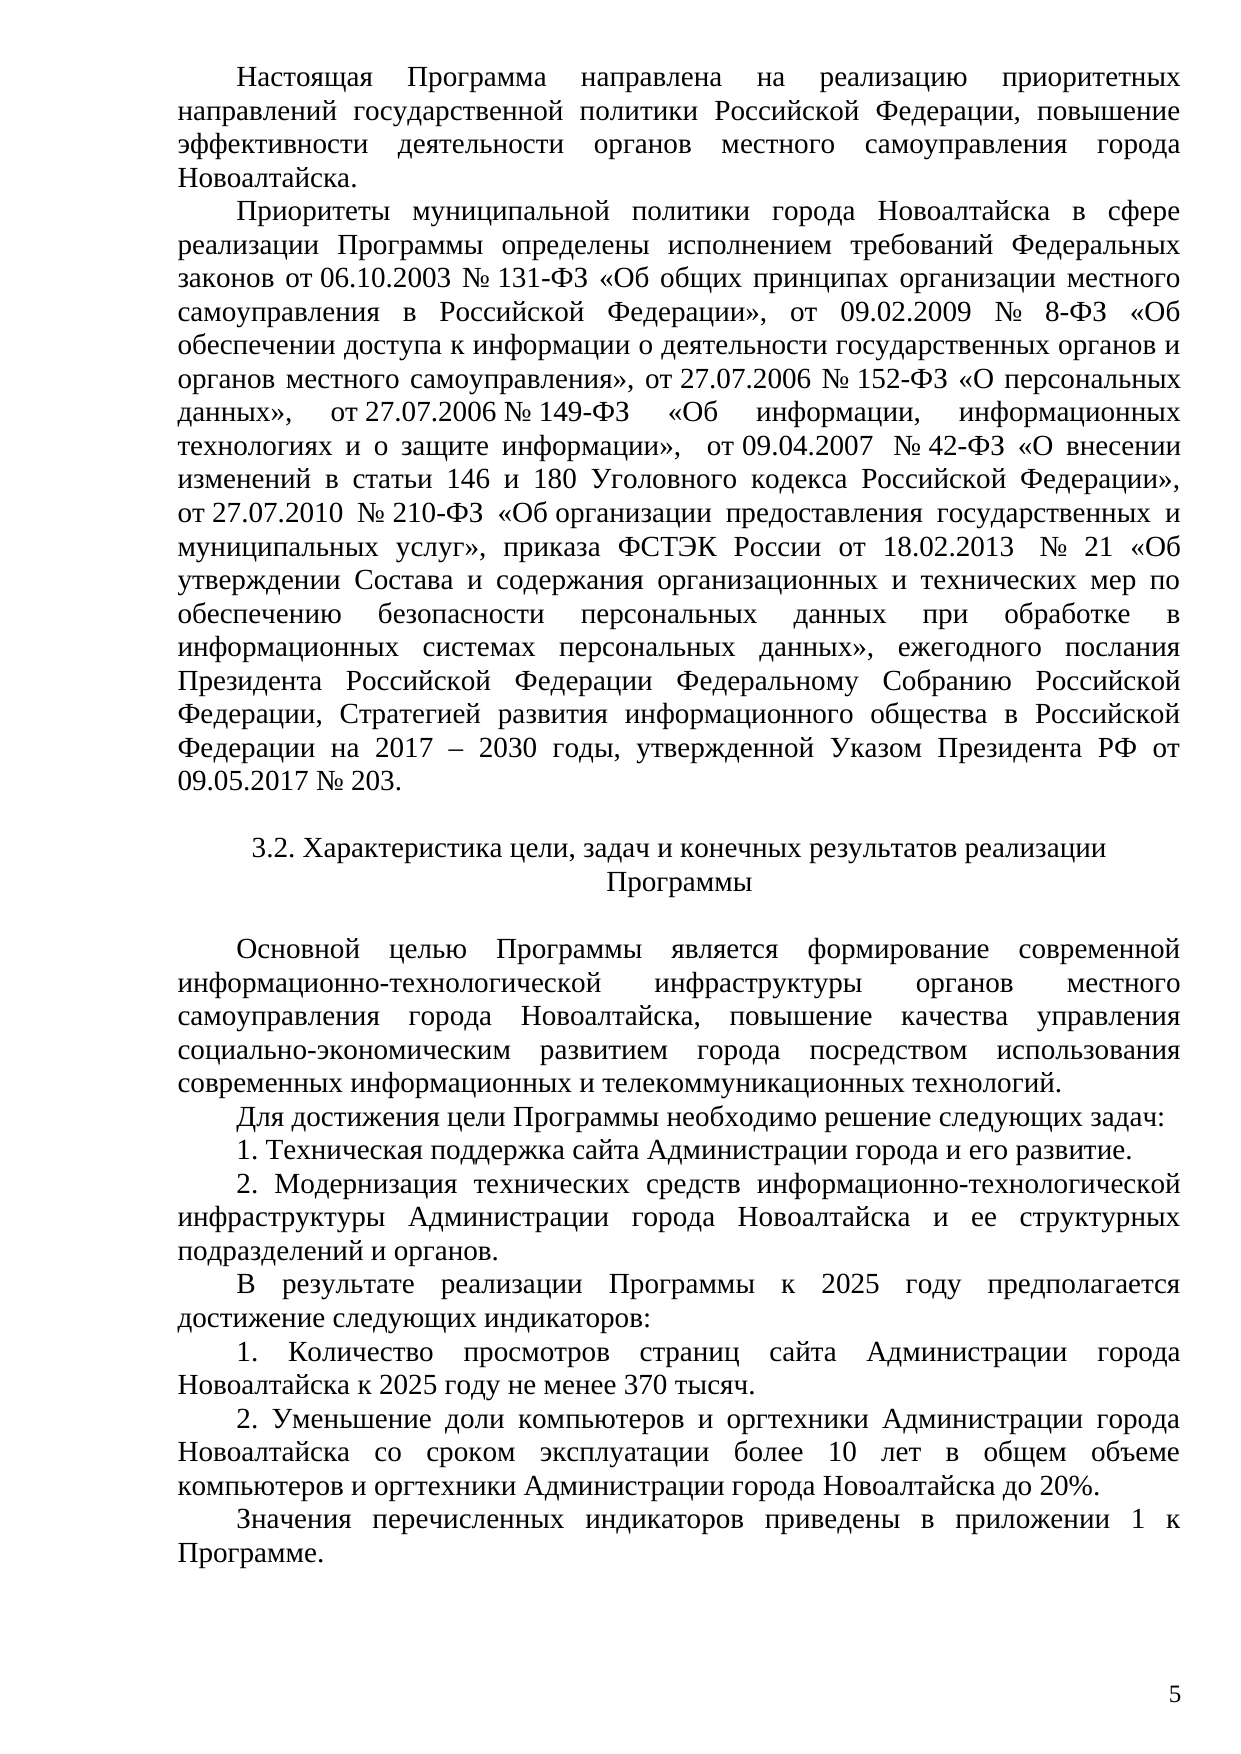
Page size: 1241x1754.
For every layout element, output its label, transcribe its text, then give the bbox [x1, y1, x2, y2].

text Основной целью Программы является формирование современной информационно-технологической инфраструктуры органов местного самоуправления города Новоалтайска, повышение качества управления социально-экономическим развитием города посредством использования современных информационных и телекоммуникационных технологий. [177, 931, 1181, 1099]
text 1. Техническая поддержка сайта Администрации города и его развитие. [177, 1132, 1181, 1166]
text 2. Уменьшение доли компьютеров и оргтехники Администрации города Новоалтайска со сроком эксплуатации более 10 лет в общем объеме компьютеров и оргтехники Администрации города Новоалтайска до 20%. [177, 1401, 1181, 1501]
text Настоящая Программа направлена на реализацию приоритетных направлений государственной политики Российской Федерации, повышение эффективности деятельности органов местного самоуправления города Новоалтайска. [177, 59, 1181, 193]
text Значения перечисленных индикаторов приведены в приложении 1 к Программе. [177, 1501, 1181, 1568]
text Для достижения цели Программы необходимо решение следующих задач: [177, 1099, 1181, 1132]
text В результате реализации Программы к 2025 году предполагается достижение следующих индикаторов: [177, 1267, 1181, 1334]
text 2. Модернизация технических средств информационно-технологической инфраструктуры Администрации города Новоалтайска и ее структурных подразделений и органов. [177, 1166, 1181, 1267]
text 1. Количество просмотров страниц сайта Администрации города Новоалтайска к 2025 году не менее 370 тысяч. [177, 1334, 1181, 1401]
text 3.2. Характеристика цели, задач и конечных результатов реализации Программы [177, 831, 1181, 898]
text Приоритеты муниципальной политики города Новоалтайска в сфере реализации Программы определены исполнением требований Федеральных законов от 06.10.2003 № 131-ФЗ «Об общих принципах организации местного самоуправления в Российской Федерации», от 09.02.2009 № 8-ФЗ «Об обеспечении доступа к информации о деятельности государственных органов и органов местного самоуправления», от 27.07.2006 № 152-ФЗ «О персональных данных», от 27.07.2006 № 149-ФЗ «Об информации, информационных технологиях и о защите информации», от 09.04.2007 № 42-ФЗ «О внесении изменений в статьи 146 и 180 Уголовного кодекса Российской Федерации», от 27.07.2010 № 210-ФЗ «Об организации предоставления государственных и муниципальных услуг», приказа ФСТЭК России от 18.02.2013 № 21 «Об утверждении Состава и содержания организационных и технических мер по обеспечению безопасности персональных данных при обработке в информационных системах персональных данных», ежегодного послания Президента Российской Федерации Федеральному Собранию Российской Федерации, Стратегией развития информационного общества в Российской Федерации на 2017 – 2030 годы, утвержденной Указом Президента РФ от 09.05.2017 № 203. [177, 193, 1181, 797]
